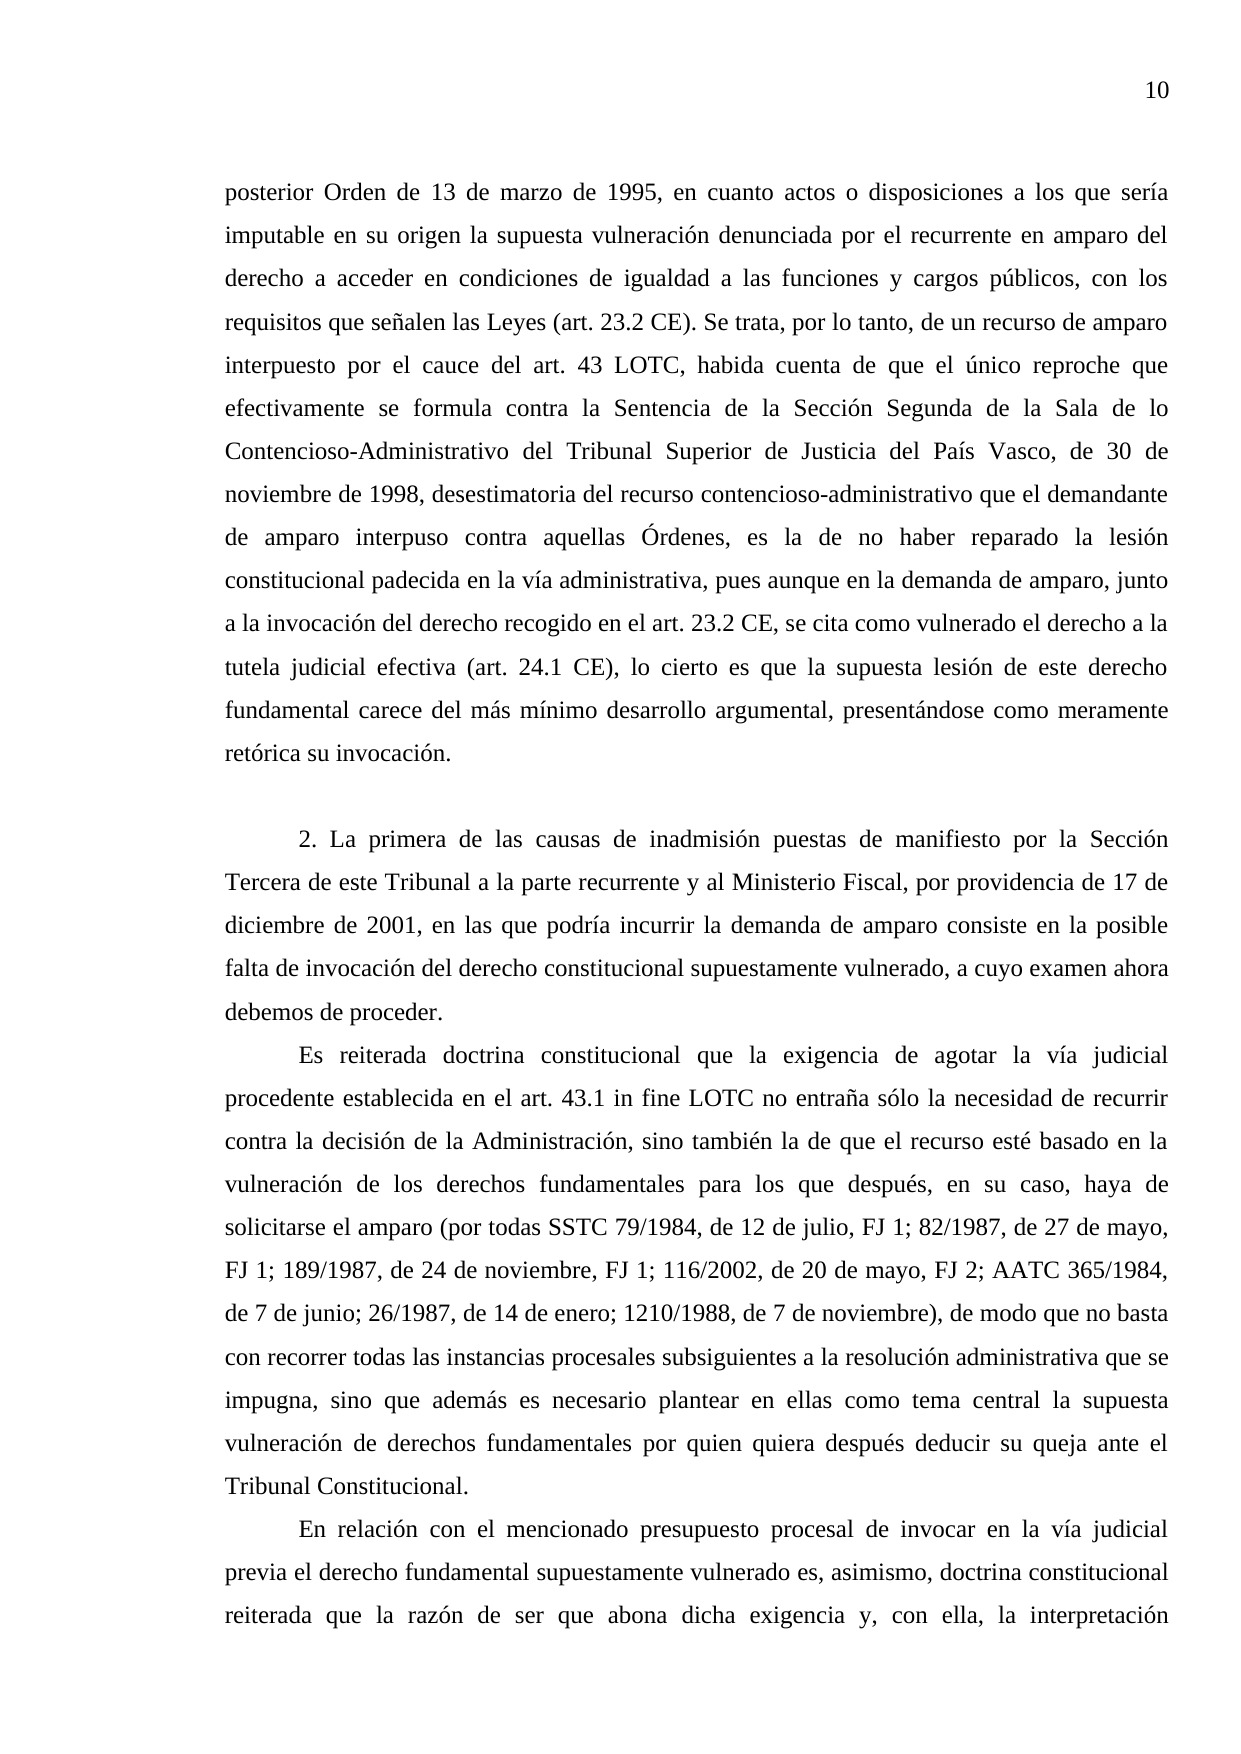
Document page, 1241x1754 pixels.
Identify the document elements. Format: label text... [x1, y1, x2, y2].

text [224, 177, 1169, 767]
text 2. La primera de las causas de inadmisión puestas de manifiesto por la Sección Tercera de este Tribunal a la parte recurrente y al Ministerio Fiscal, por providencia de 17 de diciembre de 2001, en las que podría incurrir la demanda de amparo consiste en la posible falta de invocación del derecho constitucional supuestamente vulnerado, a cuyo examen ahora debemos de proceder. [224, 824, 1169, 1025]
text Es reiterada doctrina constitucional que la exigencia de agotar la vía judicial procedente establecida en el art. 43.1 in fine LOTC no entraña sólo la necesidad de recurrir contra la decisión de la Administración, sino también la de que el recurso esté basado en la vulneración de los derechos fundamentales para los que después, en su caso, haya de solicitarse el amparo (por todas SSTC 79/1984, de 12 de julio, FJ 1; 82/1987, de 27 de mayo, FJ 1; 189/1987, de 24 de noviembre, FJ 1; 116/2002, de 20 de mayo, FJ 2; AATC 365/1984, de 7 de junio; 26/1987, de 14 de enero; 1210/1988, de 7 de noviembre), de modo que no basta con recorrer todas las instancias procesales subsiguientes a la resolución administrativa que se impugna, sino que además es necesario plantear en ellas como tema central la supuesta vulneración de derechos fundamentales por quien quiera después deducir su queja ante el Tribunal Constitucional. [224, 1040, 1169, 1500]
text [224, 1514, 1169, 1629]
